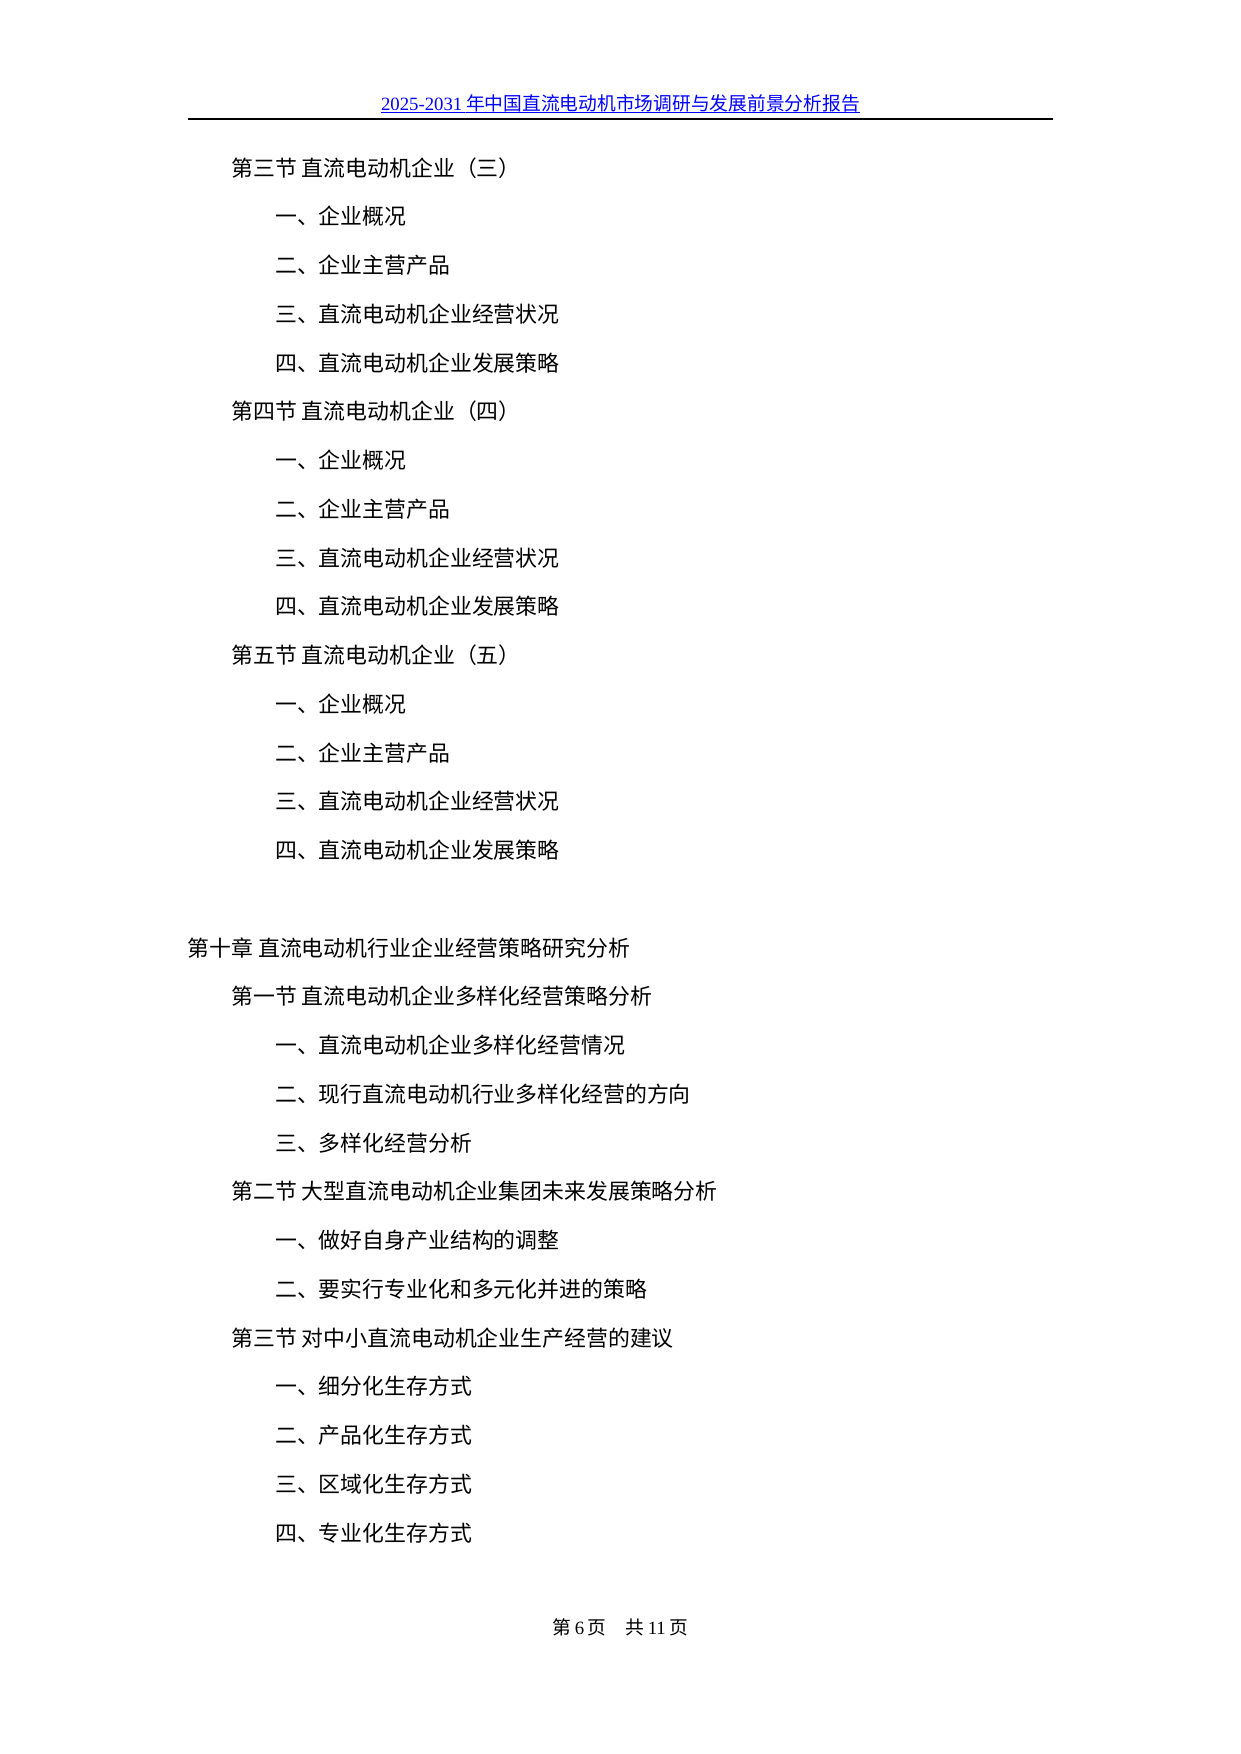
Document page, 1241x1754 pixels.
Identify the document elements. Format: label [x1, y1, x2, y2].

text [187, 150, 1053, 1548]
